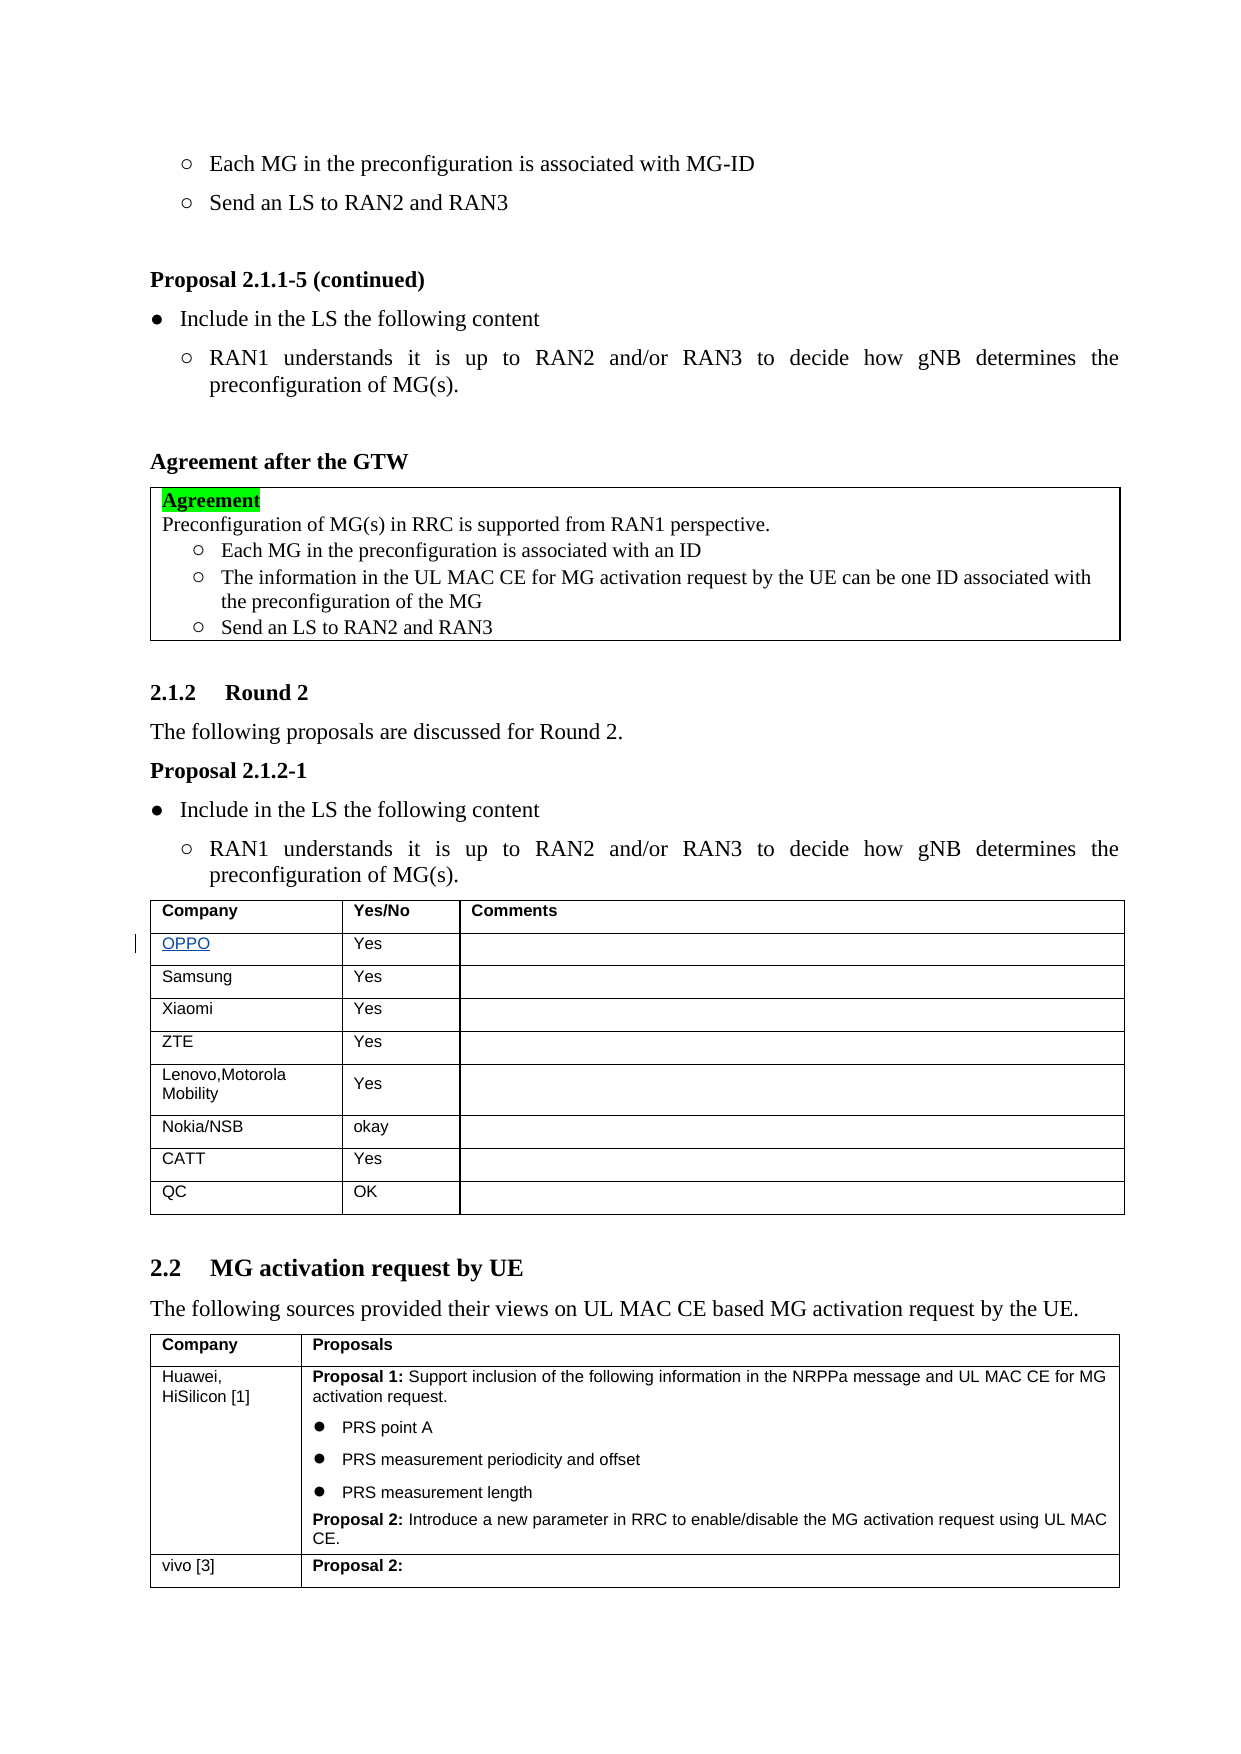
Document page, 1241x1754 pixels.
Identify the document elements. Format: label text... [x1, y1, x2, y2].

subtitle Proposal 2.1.2-1 [150, 757, 1120, 783]
table_header Agreement Preconfiguration of MG(s) in RRC is supported from RAN1 perspective. Each MG in the preconfiguration is associated with an ID The information in the UL MAC CE for MG activation request by the UE can be one ID associated with the preconfiguration of the MG Send an LS to RAN2 and RAN3 [151, 488, 1119, 639]
table_cell OK [343, 1182, 459, 1213]
table_cell Proposal 1: Support inclusion of the following information in the NRPPa message and UL MAC CE for MG activation request. PRS point A PRS measurement periodicity and offset PRS measurement length Proposal 2: Introduce a new parameter in RRC to enable/disable the MG activation request using UL MAC CE. [302, 1367, 1119, 1554]
text The following sources provided their views on UL MAC CE based MG activation request by the UE. [150, 1295, 1120, 1321]
list RAN1 understands it is up to RAN2 and/or RAN3 to decide how gNB determines the preconfiguration of MG(s). [179, 835, 1120, 887]
subtitle Round 2 [150, 679, 1120, 706]
table_cell [461, 1065, 1124, 1115]
table_cell Yes [343, 1065, 459, 1115]
table_cell okay [343, 1116, 459, 1148]
table_cell Yes [343, 1032, 459, 1063]
table_cell Nokia/NSB [151, 1116, 342, 1148]
table_cell [461, 1182, 1124, 1213]
table_header Comments [461, 901, 1124, 933]
table_cell [461, 1116, 1124, 1148]
table_cell [461, 1032, 1124, 1063]
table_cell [302, 1555, 1119, 1587]
table_cell vivo [3] [151, 1555, 301, 1587]
table_cell QC [151, 1182, 342, 1213]
table_cell CATT [151, 1149, 342, 1181]
table_cell [461, 1149, 1124, 1181]
table_cell [461, 966, 1124, 998]
table_cell Samsung [151, 966, 342, 998]
table_cell Huawei, HiSilicon [1] [151, 1367, 301, 1554]
table_cell Yes [343, 934, 459, 965]
subtitle Agreement after the GTW [150, 448, 1120, 475]
table_cell [151, 934, 342, 965]
text The following proposals are discussed for Round 2. [150, 718, 1120, 744]
text Include in the LS the following content [150, 305, 1120, 332]
table_header Proposals [302, 1335, 1119, 1366]
table_cell ZTE [151, 1032, 342, 1063]
list Each MG in the preconfiguration is associated with MG-ID [179, 150, 1120, 176]
subtitle MG activation request by UE [150, 1253, 1120, 1282]
table_cell [461, 999, 1124, 1031]
text Include in the LS the following content [150, 796, 1120, 822]
table_cell Xiaomi [151, 999, 342, 1031]
list Send an LS to RAN2 and RAN3 [179, 189, 1120, 215]
table_header Company [151, 901, 342, 933]
table_header Yes/No [343, 901, 459, 933]
table_cell [461, 934, 1124, 965]
table_header Company [151, 1335, 301, 1366]
table_cell Yes [343, 966, 459, 998]
text Proposal 2.1.1-5 (continued) [150, 267, 1120, 293]
table_cell Lenovo,Motorola Mobility [151, 1065, 342, 1115]
table_cell Yes [343, 999, 459, 1031]
list RAN1 understands it is up to RAN2 and/or RAN3 to decide how gNB determines the preconfiguration of MG(s). [179, 344, 1120, 397]
table_cell Yes [343, 1149, 459, 1181]
